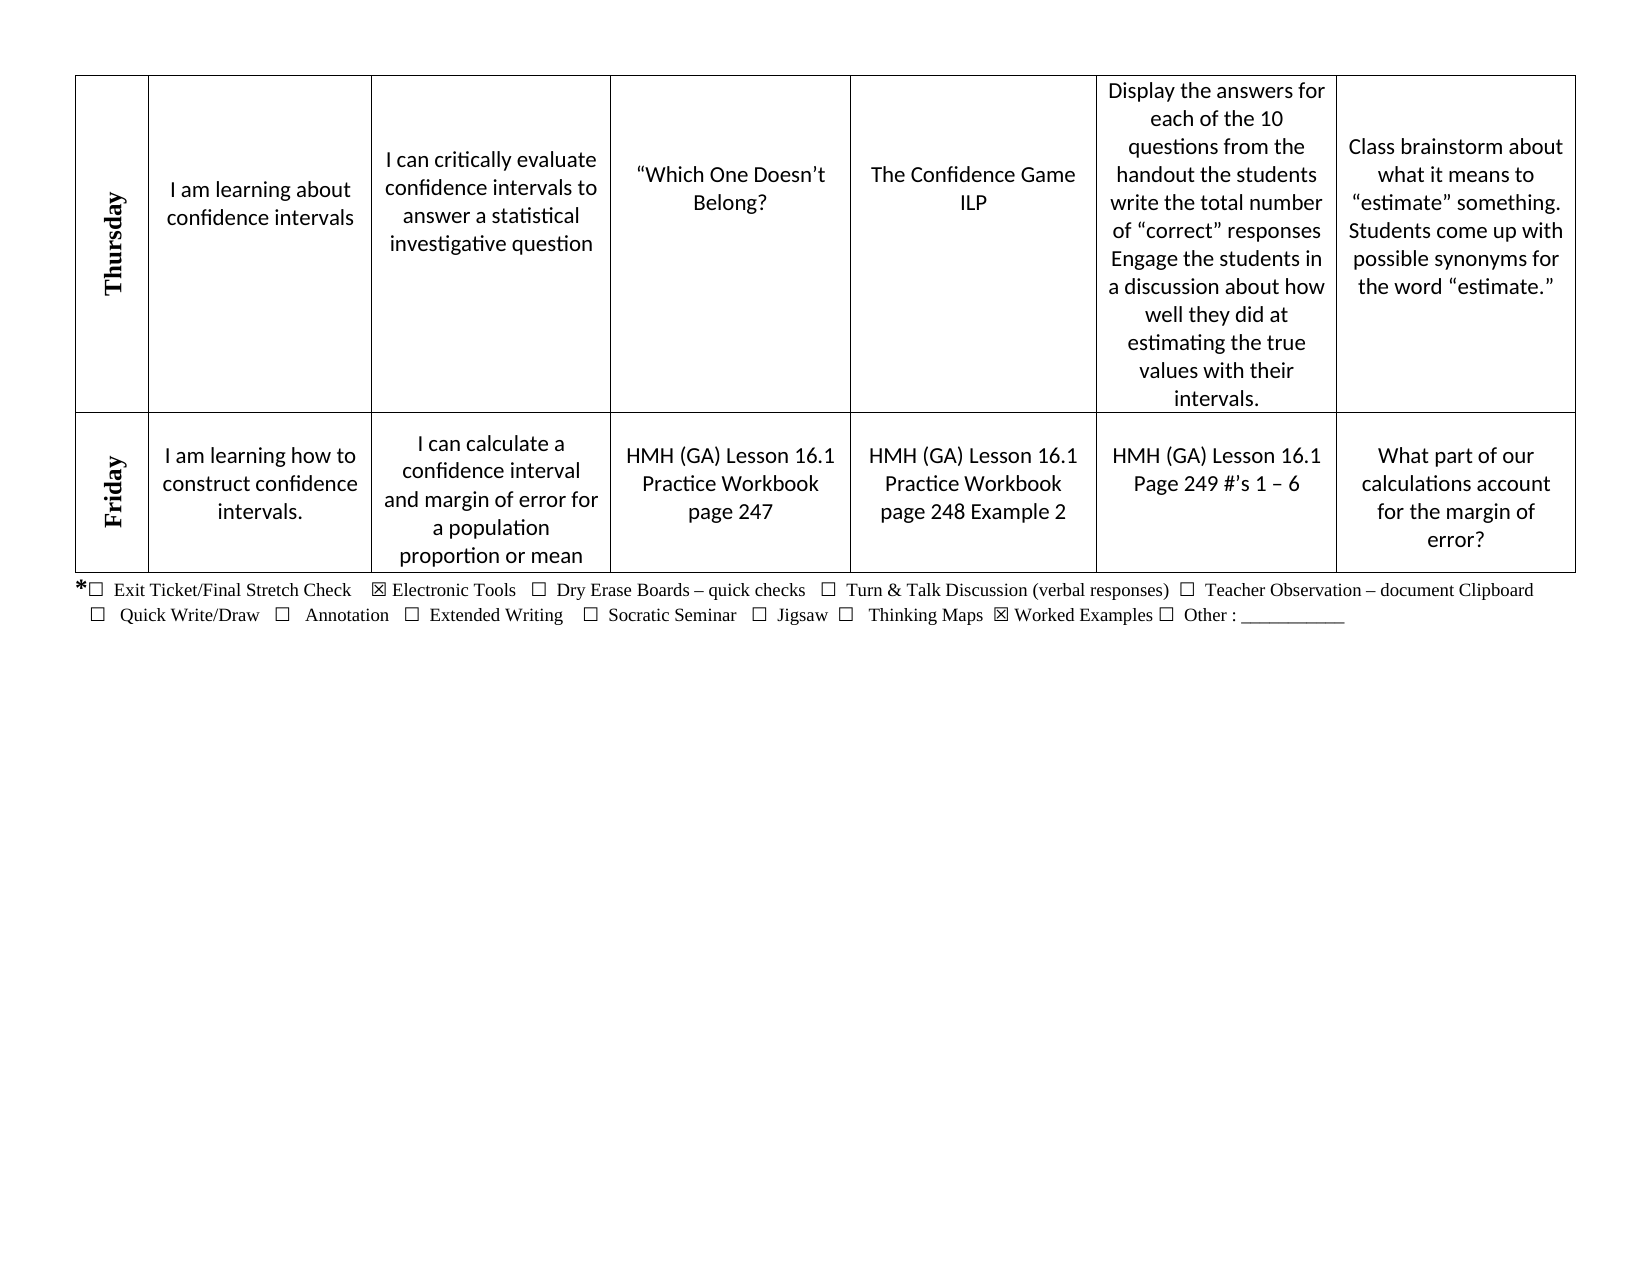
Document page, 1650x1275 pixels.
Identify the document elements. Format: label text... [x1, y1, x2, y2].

text * Exit Ticket/Final Stretch Check Electronic Tools Dry Erase Boards – quick checks Turn & Talk Discussion (verbal responses) Teacher Observation – document Clipboard [75, 573, 1575, 601]
table_cell “Which One Doesn’t Belong? [611, 76, 850, 412]
table_cell I can calculate a confidence interval and margin of error for a population proportion or mean [372, 413, 610, 572]
table_cell Class brainstorm about what it means to “estimate” something. Students come up with possible synonyms for the word “estimate.” [1337, 76, 1575, 412]
table_cell HMH (GA) Lesson 16.1 Practice Workbook page 247 [611, 413, 850, 572]
table_cell The Confidence Game ILP [851, 76, 1096, 412]
table_cell HMH (GA) Lesson 16.1 Page 249 #’s 1 – 6 [1097, 413, 1336, 572]
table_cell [149, 76, 371, 412]
table_cell Thursday [76, 76, 148, 412]
table_cell I am learning how to construct confidence intervals. [149, 413, 371, 572]
table_cell Display the answers for each of the 10 questions from the handout the students write the total number of “correct” responses Engage the students in a discussion about how well they did at estimating the true values with their intervals. [1097, 76, 1336, 412]
table_cell What part of our calculations account for the margin of error? [1337, 413, 1575, 572]
table_cell I can critically evaluate confidence intervals to answer a statistical investigative question [372, 76, 610, 412]
table_cell HMH (GA) Lesson 16.1 Practice Workbook page 248 Example 2 [851, 413, 1096, 572]
text Quick Write/Draw Annotation Extended Writing Socratic Seminar Jigsaw Thinking Maps Worked Examples Other : ___________ [75, 601, 1575, 627]
table_cell Friday [76, 413, 148, 572]
